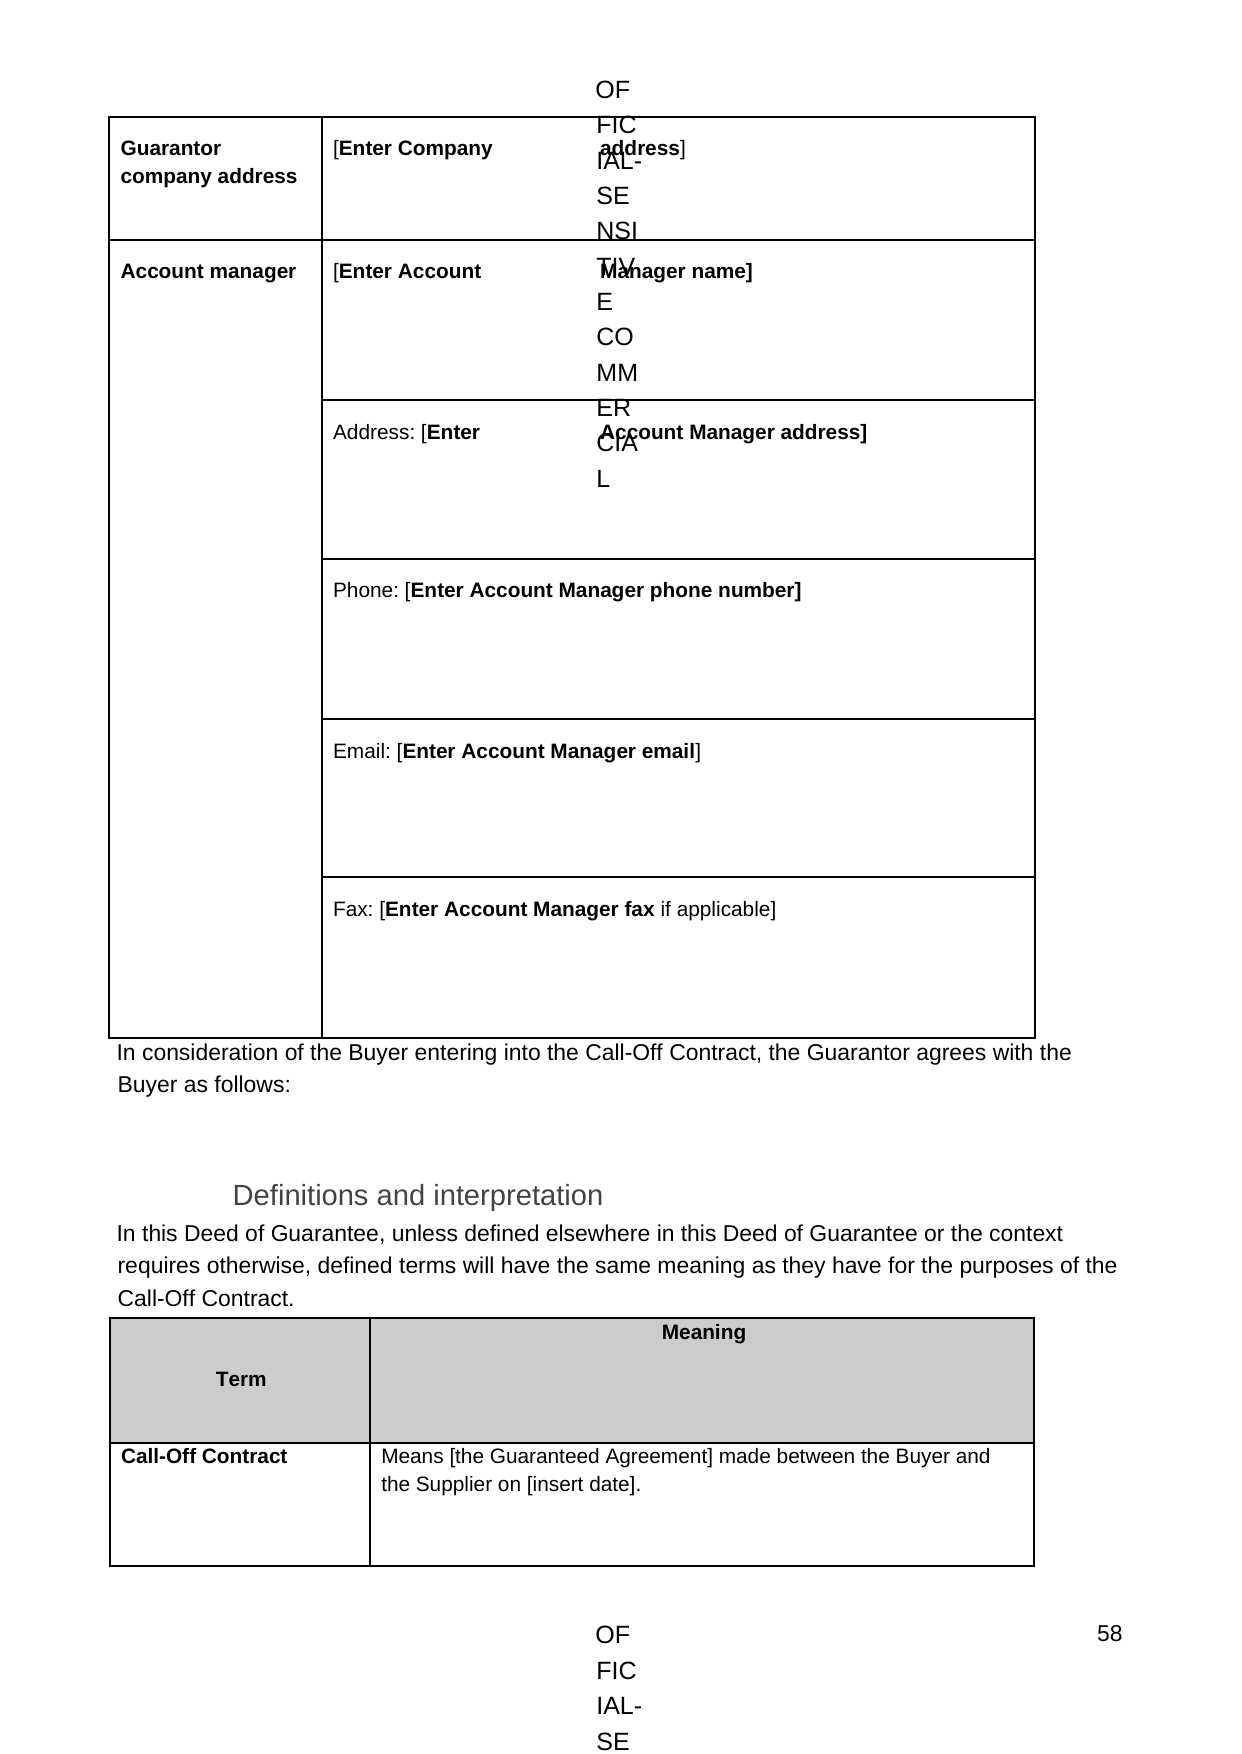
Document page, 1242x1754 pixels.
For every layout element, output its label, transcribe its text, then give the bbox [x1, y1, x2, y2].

table_cell Email: [Enter Account Manager email] [323, 720, 1034, 876]
table_cell Account manager [110, 241, 321, 1037]
table_cell [Enter Company address] [323, 118, 1034, 238]
text In consideration of the Buyer entering into the Call-Off Contract, the Guarantor agrees with the Buyer as follows: [116, 1039, 1121, 1098]
table_header Meaning [371, 1319, 1033, 1442]
text In this Deed of Guarantee, unless defined elsewhere in this Deed of Guarantee or the context requires otherwise, defined terms will have the same meaning as they have for the purposes of the Call-Off Contract. [116, 1220, 1121, 1311]
table_cell Address: [Enter Account Manager address] [323, 401, 1034, 557]
table_cell Means [the Guaranteed Agreement] made between the Buyer and the Supplier on [insert date]. [371, 1444, 1033, 1565]
table_header [111, 1319, 369, 1364]
table_cell Guarantor company address [110, 118, 321, 238]
table_cell Fax: [Enter Account Manager fax if applicable] [323, 878, 1034, 1037]
table_cell [Enter Account Manager name] [323, 241, 1034, 399]
table_cell Call-Off Contract [111, 1444, 369, 1565]
table_cell Term [111, 1364, 369, 1442]
table_cell Phone: [Enter Account Manager phone number] [323, 560, 1034, 718]
subtitle Definitions and interpretation [116, 1178, 1122, 1212]
